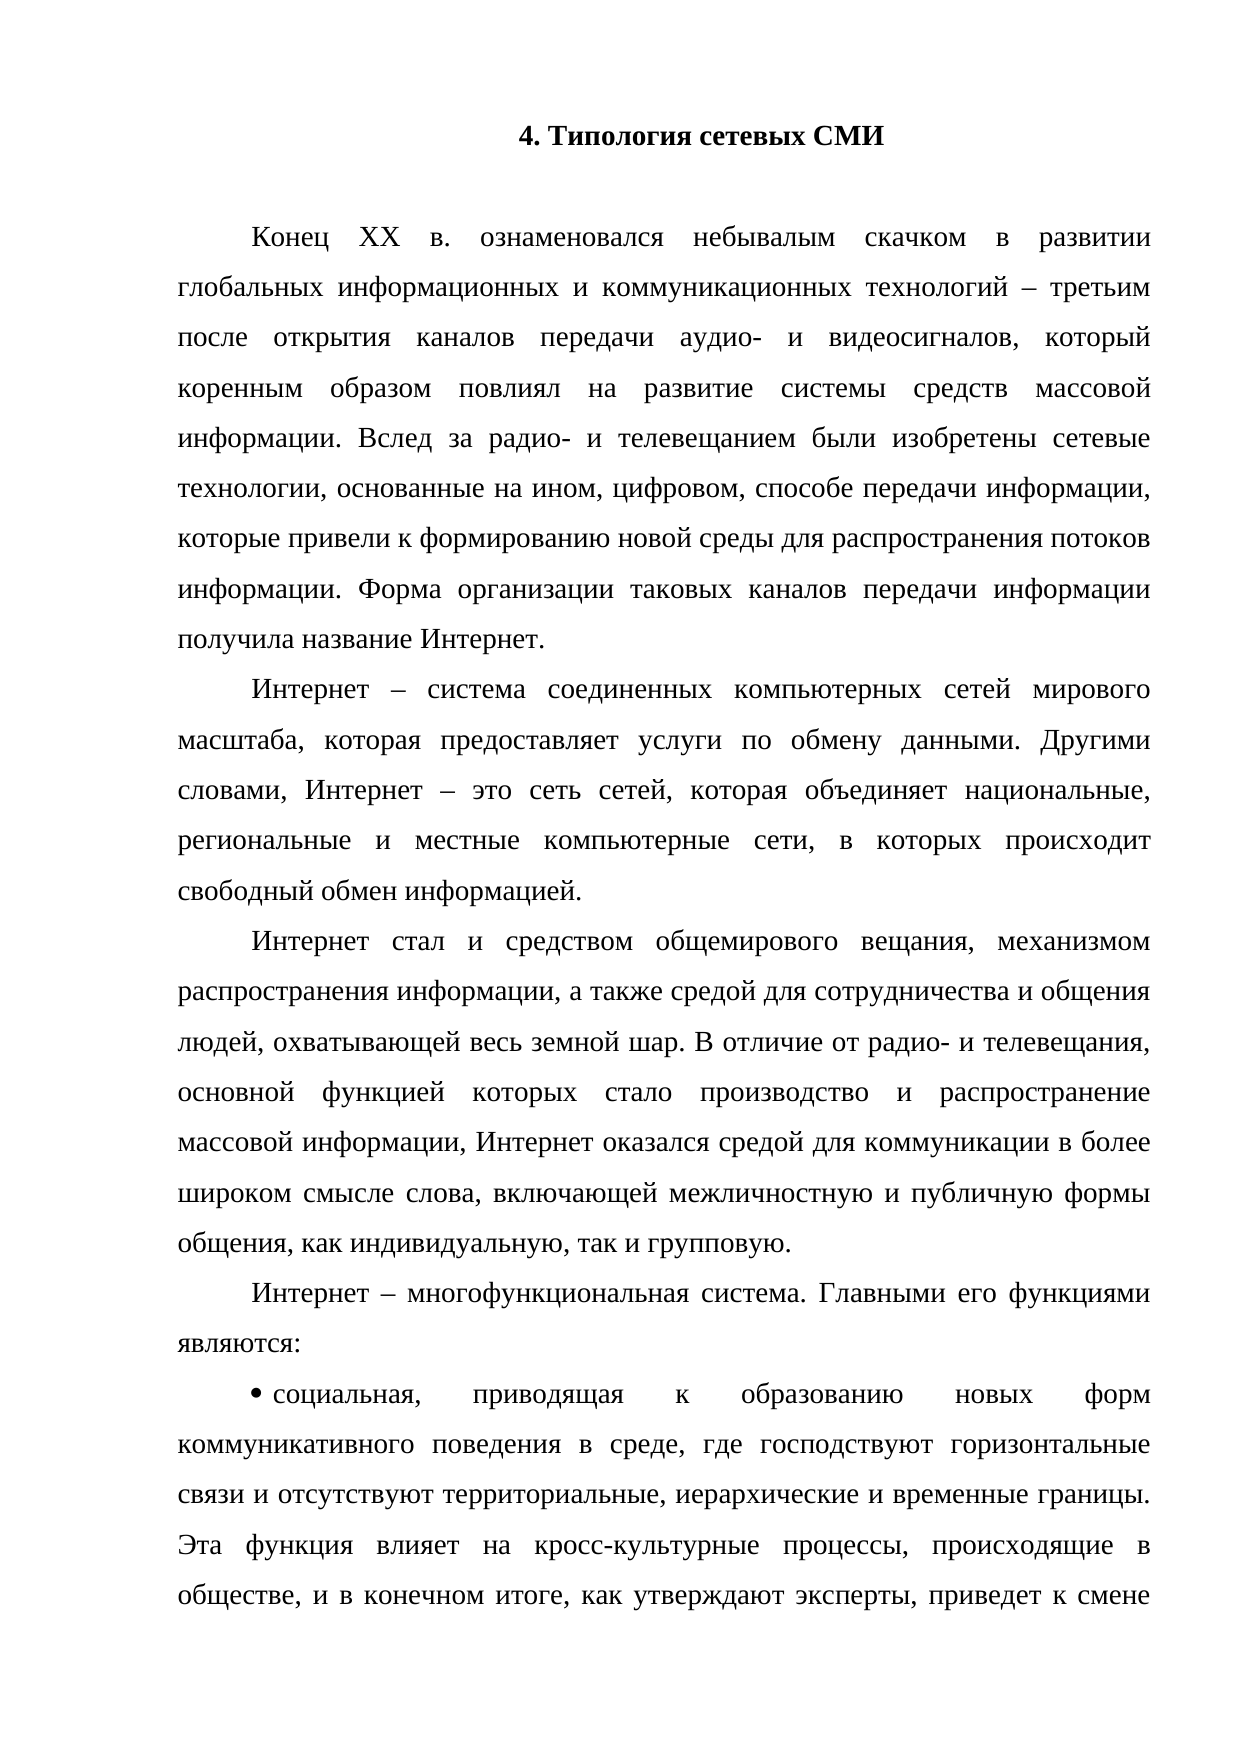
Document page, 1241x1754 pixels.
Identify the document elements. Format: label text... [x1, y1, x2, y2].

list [177, 1376, 1152, 1611]
text Интернет стал и средством общемирового вещания, механизмом распространения информации, а также средой для сотрудничества и общения людей, охватывающей весь земной шар. В отличие от радио- и телевещания, основной функцией которых стало производство и распространение массовой информации, Интернет оказался средой для коммуникации в более широком смысле слова, включающей межличностную и публичную формы общения, как индивидуальную, так и групповую. [177, 923, 1152, 1258]
text 4. Типология сетевых СМИ [177, 118, 1152, 152]
text Интернет – многофункциональная система. Главными его функциями являются: [177, 1275, 1152, 1359]
text Конец XX в. ознаменовался небывалым скачком в развитии глобальных информационных и коммуникационных технологий – третьим после открытия каналов передачи аудио- и видеосигналов, который коренным образом повлиял на развитие системы средств массовой информации. Вслед за радио- и телевещанием были изобретены сетевые технологии, основанные на ином, цифровом, способе передачи информации, которые привели к формированию новой среды для распространения потоков информации. Форма организации таковых каналов передачи информации получила название Интернет. [177, 219, 1152, 655]
text Интернет – система соединенных компьютерных сетей мирового масштаба, которая предоставляет услуги по обмену данными. Другими словами, Интернет – это сеть сетей, которая объединяет национальные, региональные и местные компьютерные сети, в которых происходит свободный обмен информацией. [177, 672, 1152, 906]
